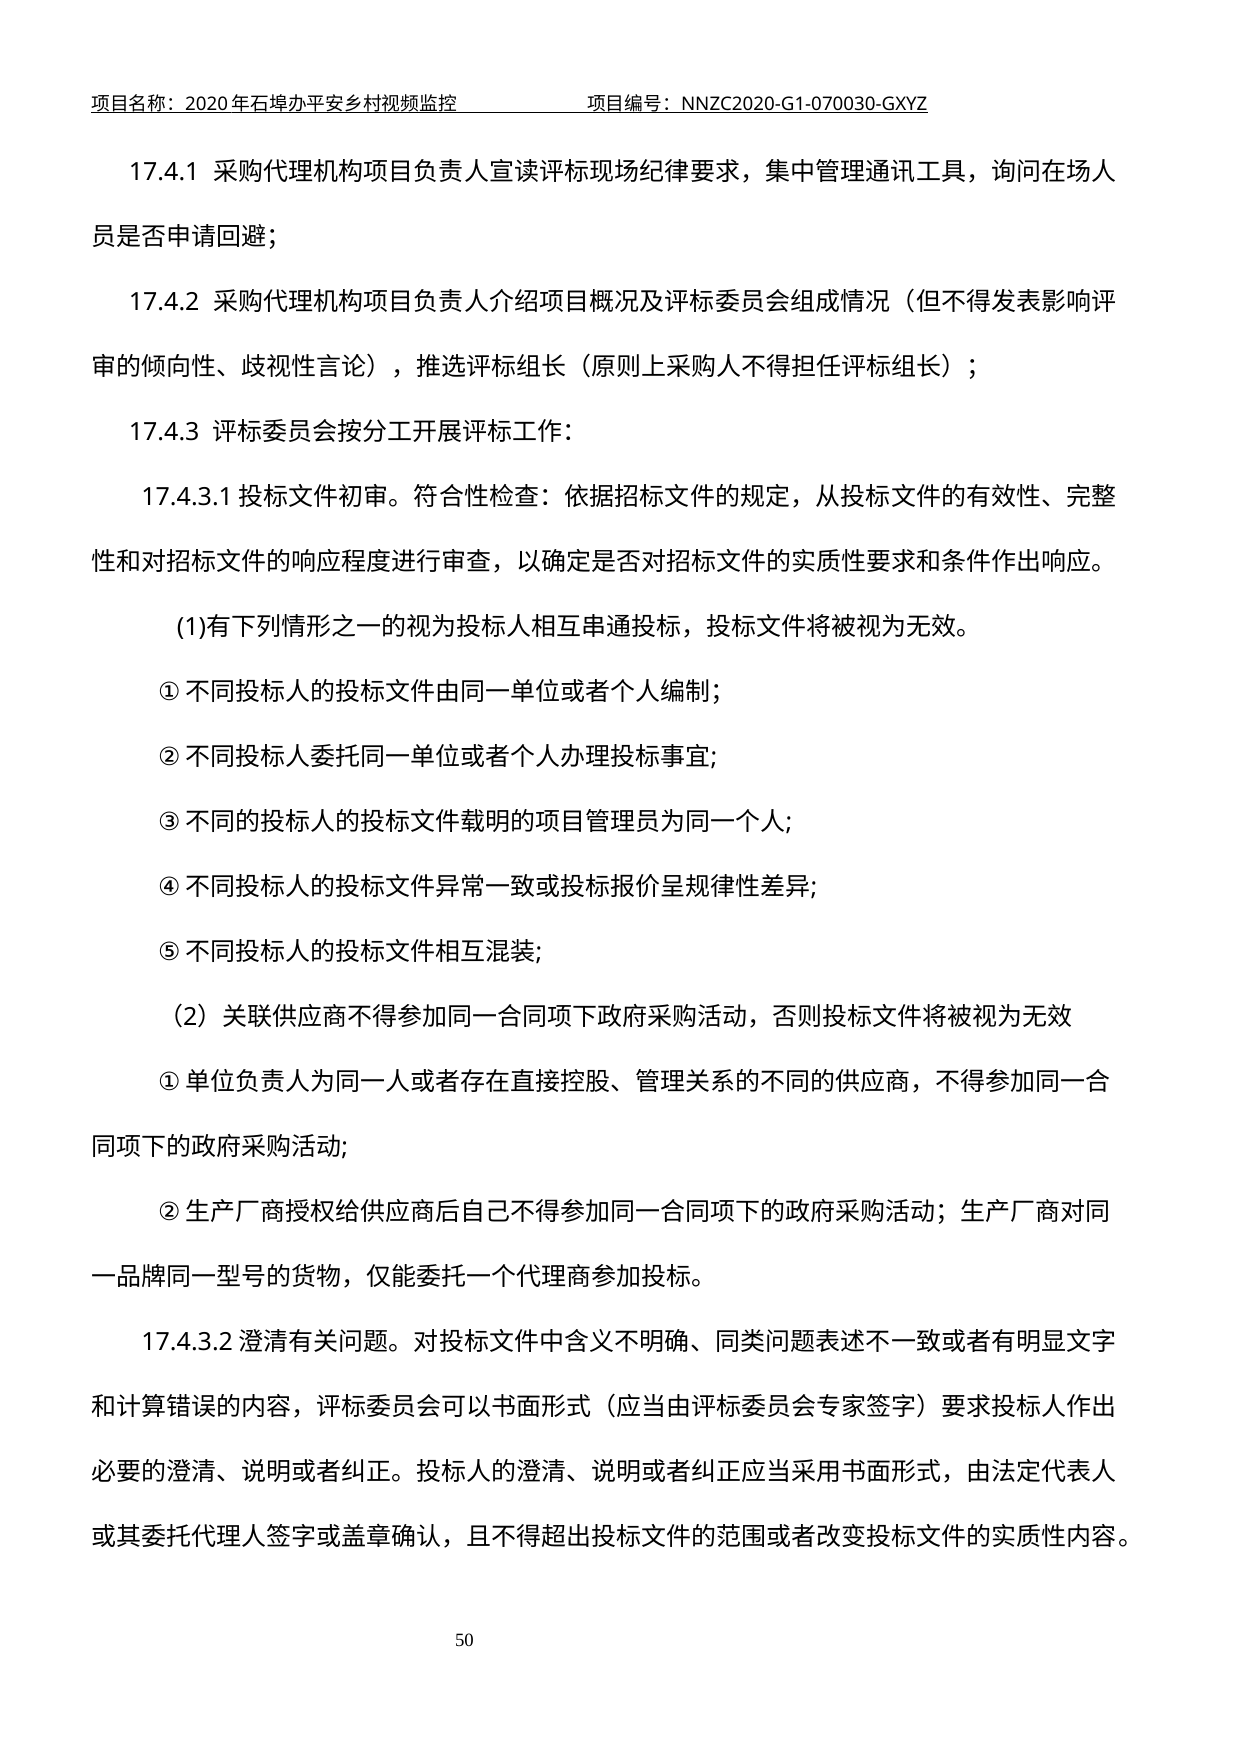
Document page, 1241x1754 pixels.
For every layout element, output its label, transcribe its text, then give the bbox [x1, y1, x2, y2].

text ①单位负责人为同一人或者存在直接控股、管理关系的不同的供应商，不得参加同一合同项下的政府采购活动; [91, 1047, 1118, 1177]
text (1)有下列情形之一的视为投标人相互串通投标，投标文件将被视为无效。 [91, 592, 1118, 657]
text 17.4.3.1投标文件初审。符合性检查：依据招标文件的规定，从投标文件的有效性、完整性和对招标文件的响应程度进行审查，以确定是否对招标文件的实质性要求和条件作出响应。 [91, 462, 1118, 592]
text ③不同的投标人的投标文件载明的项目管理员为同一个人; [91, 787, 1118, 852]
text ②生产厂商授权给供应商后自己不得参加同一合同项下的政府采购活动；生产厂商对同一品牌同一型号的货物，仅能委托一个代理商参加投标。 [91, 1177, 1118, 1307]
text 17.4.2 采购代理机构项目负责人介绍项目概况及评标委员会组成情况（但不得发表影响评审的倾向性、歧视性言论），推选评标组长（原则上采购人不得担任评标组长）； [91, 267, 1118, 397]
text ①不同投标人的投标文件由同一单位或者个人编制； [91, 657, 1118, 722]
text ②不同投标人委托同一单位或者个人办理投标事宜; [91, 722, 1118, 787]
text 17.4.3 评标委员会按分工开展评标工作： [91, 397, 1118, 462]
text ④不同投标人的投标文件异常一致或投标报价呈规律性差异; [91, 852, 1118, 917]
text （2）关联供应商不得参加同一合同项下政府采购活动，否则投标文件将被视为无效 [91, 982, 1118, 1047]
text ⑤不同投标人的投标文件相互混装; [91, 917, 1118, 982]
text 17.4.1 采购代理机构项目负责人宣读评标现场纪律要求，集中管理通讯工具，询问在场人员是否申请回避； [91, 137, 1118, 267]
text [91, 1307, 1118, 1567]
